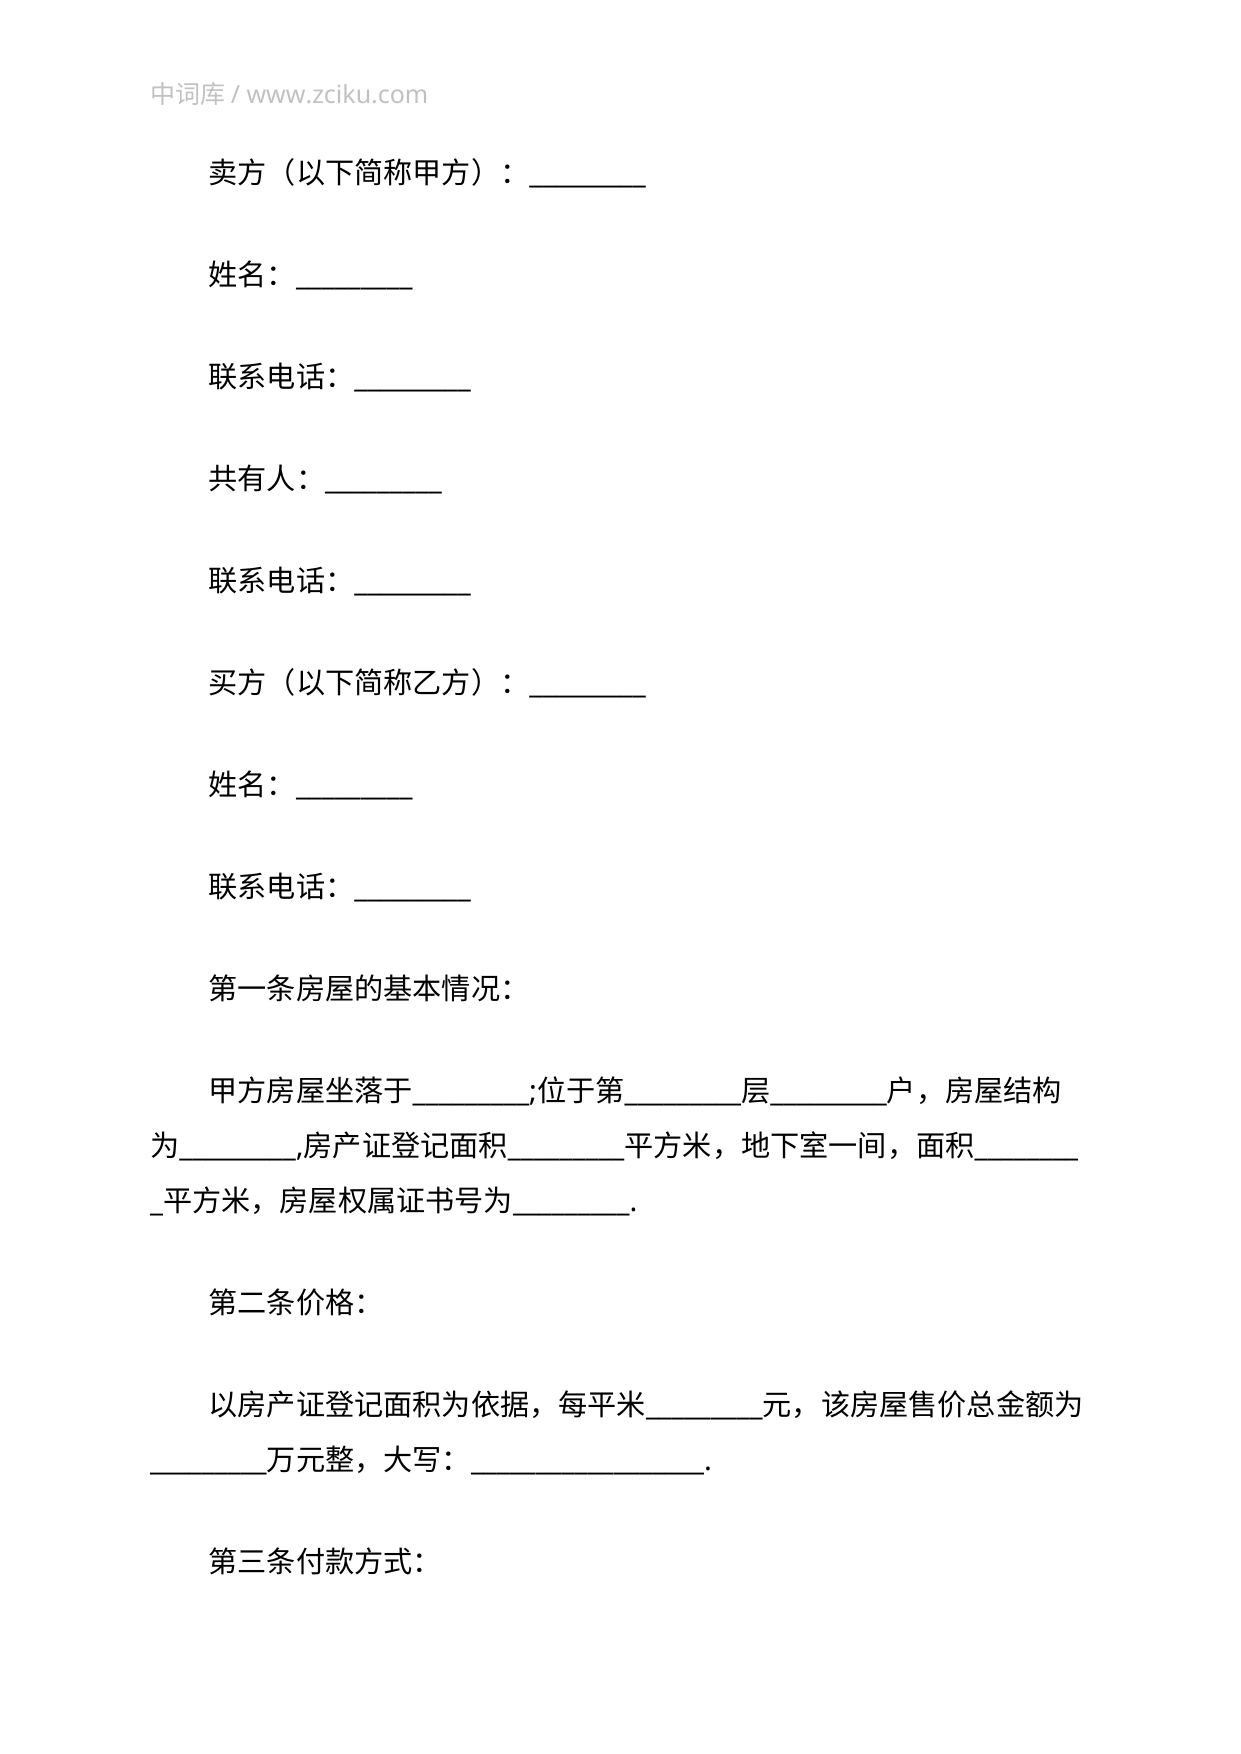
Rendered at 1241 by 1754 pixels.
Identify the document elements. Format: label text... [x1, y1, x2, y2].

text 第二条价格： [150, 1279, 1090, 1322]
text 卖方（以下简称甲方）：_________ [150, 150, 1090, 192]
text 第三条付款方式： [150, 1538, 1090, 1581]
text 联系电话：_________ [150, 558, 1090, 600]
text 共有人：_________ [150, 456, 1090, 498]
text 联系电话：_________ [150, 864, 1090, 906]
text 以房产证登记面积为依据，每平米_________元，该房屋售价总金额为_________万元整，大写：__________________. [150, 1381, 1090, 1479]
text 买方（以下简称乙方）：_________ [150, 660, 1090, 702]
text 甲方房屋坐落于_________;位于第_________层_________户，房屋结构为_________,房产证登记面积_________平方米，地下室一间，面积_________平方米，房屋权属证书号为_________. [150, 1068, 1090, 1220]
text 联系电话：_________ [150, 354, 1090, 396]
text 姓名：_________ [150, 762, 1090, 804]
text 第一条房屋的基本情况： [150, 966, 1090, 1008]
text 姓名：_________ [150, 252, 1090, 294]
